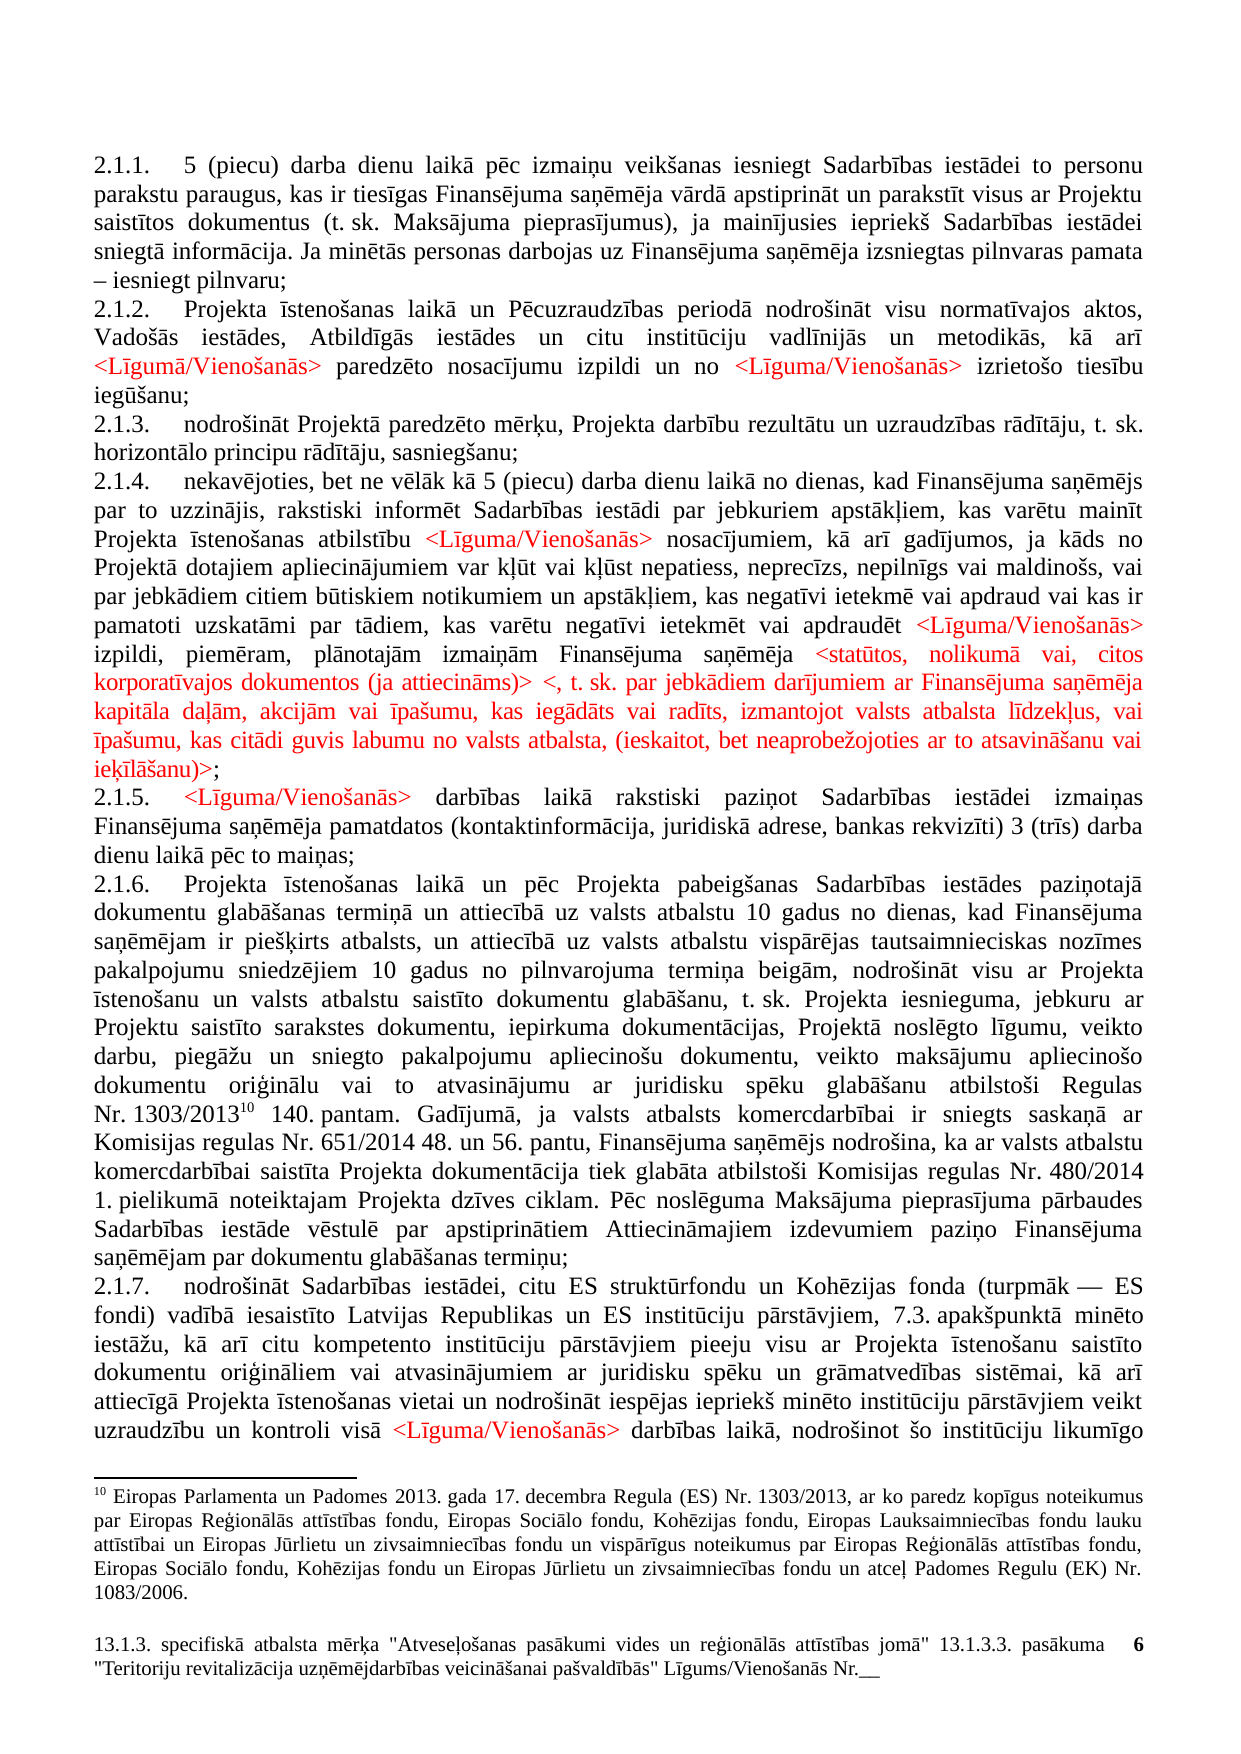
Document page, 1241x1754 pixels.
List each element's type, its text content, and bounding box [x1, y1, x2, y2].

list nekavējoties, bet ne vēlāk kā 5 (piecu) darba dienu laikā no dienas, kad Finansējuma saņēmējs par to uzzinājis, rakstiski informēt Sadarbības iestādi par jebkuriem apstākļiem, kas varētu mainīt Projekta īstenošanas atbilstību <Līguma/Vienošanās> nosacījumiem, kā arī gadījumos, ja kāds no Projektā dotajiem apliecinājumiem var kļūt vai kļūst nepatiess, neprecīzs, nepilnīgs vai maldinošs, vai par jebkādiem citiem būtiskiem notikumiem un apstākļiem, kas negatīvi ietekmē vai apdraud vai kas ir pamatoti uzskatāmi par tādiem, kas varētu negatīvi ietekmēt vai apdraudēt <Līguma/Vienošanās> izpildi, piemēram, plānotajām izmaiņām Finansējuma saņēmēja <statūtos, nolikumā vai, citos korporatīvajos dokumentos (ja attiecināms)> <, t. sk. par jebkādiem darījumiem ar Finansējuma saņēmēja kapitāla daļām, akcijām vai īpašumu, kas iegādāts vai radīts, izmantojot valsts atbalsta līdzekļus, vai īpašumu, kas citādi guvis labumu no valsts atbalsta, (ieskaitot, bet neaprobežojoties ar to atsavināšanu vai ieķīlāšanu)>; [94, 466, 1144, 782]
list Projekta īstenošanas laikā un pēc Projekta pabeigšanas Sadarbības iestādes paziņotajā dokumentu glabāšanas termiņā un attiecībā uz valsts atbalstu 10 gadus no dienas, kad Finansējuma saņēmējam ir piešķirts atbalsts, un attiecībā uz valsts atbalstu vispārējas tautsaimnieciskas nozīmes pakalpojumu sniedzējiem 10 gadus no pilnvarojuma termiņa beigām, nodrošināt visu ar Projekta īstenošanu un valsts atbalstu saistīto dokumentu glabāšanu, t. sk. Projekta iesnieguma, jebkuru ar Projektu saistīto sarakstes dokumentu, iepirkuma dokumentācijas, Projektā noslēgto līgumu, veikto darbu, piegāžu un sniegto pakalpojumu apliecinošu dokumentu, veikto maksājumu apliecinošo dokumentu oriģinālu vai to atvasinājumu ar juridisku spēku glabāšanu atbilstoši Regulas Nr. 1303/2013 140. pantam. Gadījumā, ja valsts atbalsts komercdarbībai ir sniegts saskaņā ar Komisijas regulas Nr. 651/2014 48. un 56. pantu, Finansējuma saņēmējs nodrošina, ka ar valsts atbalstu komercdarbībai saistīta Projekta dokumentācija tiek glabāta atbilstoši Komisijas regulas Nr. 480/2014 1. pielikumā noteiktajam Projekta dzīves ciklam. Pēc noslēguma Maksājuma pieprasījuma pārbaudes Sadarbības iestāde vēstulē par apstiprinātiem Attiecināmajiem izdevumiem paziņo Finansējuma saņēmējam par dokumentu glabāšanas termiņu; [94, 869, 1144, 1271]
list <Līguma/Vienošanās> darbības laikā rakstiski paziņot Sadarbības iestādei izmaiņas Finansējuma saņēmēja pamatdatos (kontaktinformācija, juridiskā adrese, bankas rekvizīti) 3 (trīs) darba dienu laikā pēc to maiņas; [94, 782, 1144, 869]
list nodrošināt Projektā paredzēto mērķu, Projekta darbību rezultātu un uzraudzības rādītāju, t. sk. horizontālo principu rādītāju, sasniegšanu; [94, 409, 1144, 466]
list 5 (piecu) darba dienu laikā pēc izmaiņu veikšanas iesniegt Sadarbības iestādei to personu parakstu paraugus, kas ir tiesīgas Finansējuma saņēmēja vārdā apstiprināt un parakstīt visus ar Projektu saistītos dokumentus (t. sk. Maksājuma pieprasījumus), ja mainījusies iepriekš Sadarbības iestādei sniegtā informācija. Ja minētās personas darbojas uz Finansējuma saņēmēja izsniegtas pilnvaras pamata – iesniegt pilnvaru; [94, 150, 1144, 294]
list Projekta īstenošanas laikā un Pēcuzraudzības periodā nodrošināt visu normatīvajos aktos, Vadošās iestādes, Atbildīgās iestādes un citu institūciju vadlīnijās un metodikās, kā arī <Līgumā/Vienošanās> paredzēto nosacījumu izpildi un no <Līguma/Vienošanās> izrietošo tiesību iegūšanu; [94, 294, 1144, 409]
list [94, 1271, 1144, 1444]
